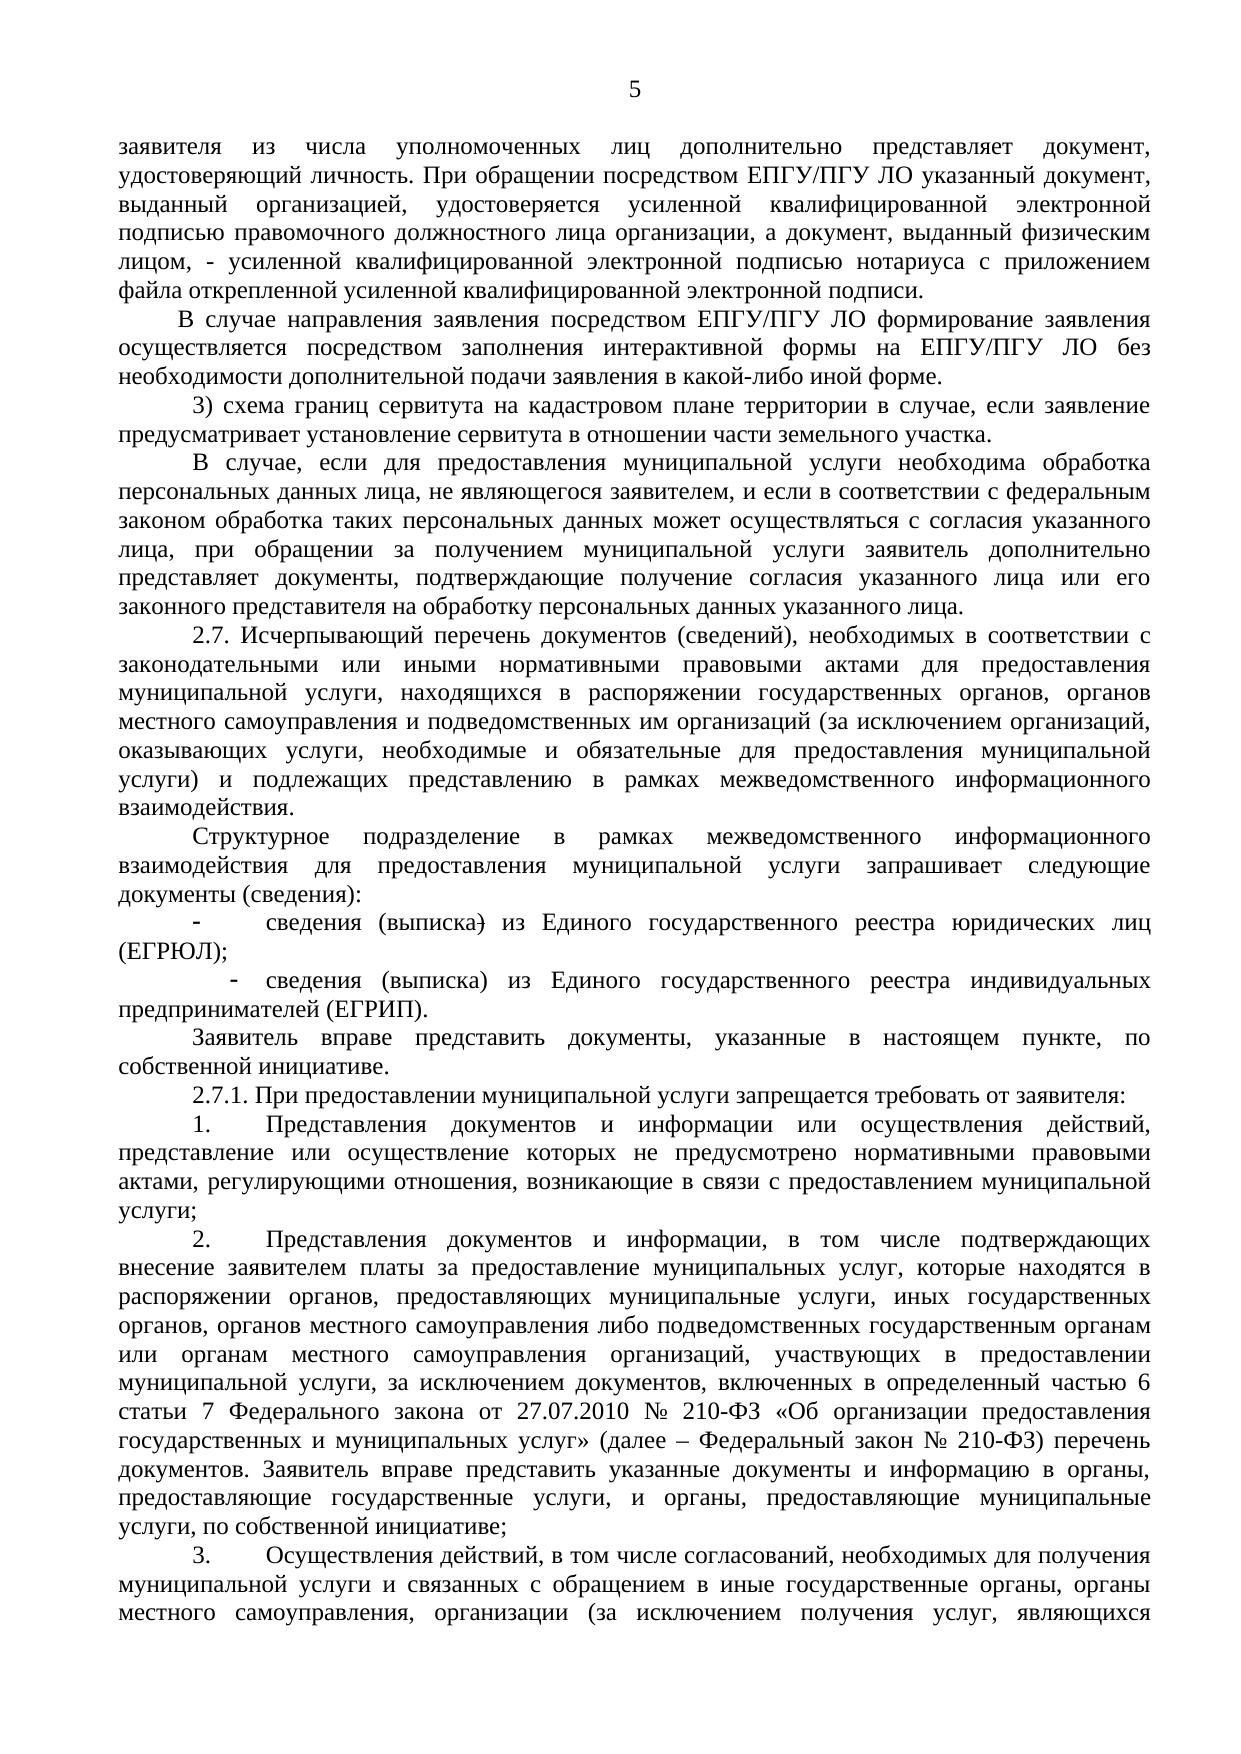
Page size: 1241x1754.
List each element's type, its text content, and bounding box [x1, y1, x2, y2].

list сведения (выписка) из Единого государственного реестра юридических лиц (ЕГРЮЛ); [118, 907, 1152, 965]
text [118, 1540, 1152, 1626]
list сведения (выписка) из Единого государственного реестра индивидуальных предпринимателей (ЕГРИП). [118, 965, 1152, 1022]
text Структурное подразделение в рамках межведомственного информационного взаимодействия для предоставления муниципальной услуги запрашивает следующие документы (сведения): [118, 821, 1152, 907]
text В случае, если для предоставления муниципальной услуги необходима обработка персональных данных лица, не являющегося заявителем, и если в соответствии с федеральным законом обработка таких персональных данных может осуществляться с согласия указанного лица, при обращении за получением муниципальной услуги заявитель дополнительно представляет документы, подтверждающие получение согласия указанного лица или его законного представителя на обработку персональных данных указанного лица. [118, 447, 1152, 620]
text 2. Представления документов и информации, в том числе подтверждающих внесение заявителем платы за предоставление муниципальных услуг, которые находятся в распоряжении органов, предоставляющих муниципальные услуги, иных государственных органов, органов местного самоуправления либо подведомственных государственным органам или органам местного самоуправления организаций, участвующих в предоставлении муниципальной услуги, за исключением документов, включенных в определенный частью 6 статьи 7 Федерального закона от 27.07.2010 № 210-ФЗ «Об организации предоставления государственных и муниципальных услуг» (далее – Федеральный закон № 210-ФЗ) перечень документов. Заявитель вправе представить указанные документы и информацию в органы, предоставляющие государственные услуги, и органы, предоставляющие муниципальные услуги, по собственной инициативе; [118, 1224, 1152, 1540]
text 1. Представления документов и информации или осуществления действий, представление или осуществление которых не предусмотрено нормативными правовыми актами, регулирующими отношения, возникающие в связи с предоставлением муниципальной услуги; [118, 1109, 1152, 1224]
text Заявитель вправе представить документы, указанные в настоящем пункте, по собственной инициативе. [118, 1022, 1152, 1080]
text В случае направления заявления посредством ЕПГУ/ПГУ ЛО формирование заявления осуществляется посредством заполнения интерактивной формы на ЕПГУ/ПГУ ЛО без необходимости дополнительной подачи заявления в какой-либо иной форме. [118, 304, 1152, 390]
text 3) схема границ сервитута на кадастровом плане территории в случае, если заявление предусматривает установление сервитута в отношении части земельного участка. [118, 390, 1152, 447]
text 2.7.1. При предоставлении муниципальной услуги запрещается требовать от заявителя: [118, 1080, 1152, 1109]
text 2.7. Исчерпывающий перечень документов (сведений), необходимых в соответствии с законодательными или иными нормативными правовыми актами для предоставления муниципальной услуги, находящихся в распоряжении государственных органов, органов местного самоуправления и подведомственных им организаций (за исключением организаций, оказывающих услуги, необходимые и обязательные для предоставления муниципальной услуги) и подлежащих представлению в рамках межведомственного информационного взаимодействия. [118, 620, 1152, 821]
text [118, 131, 1152, 304]
